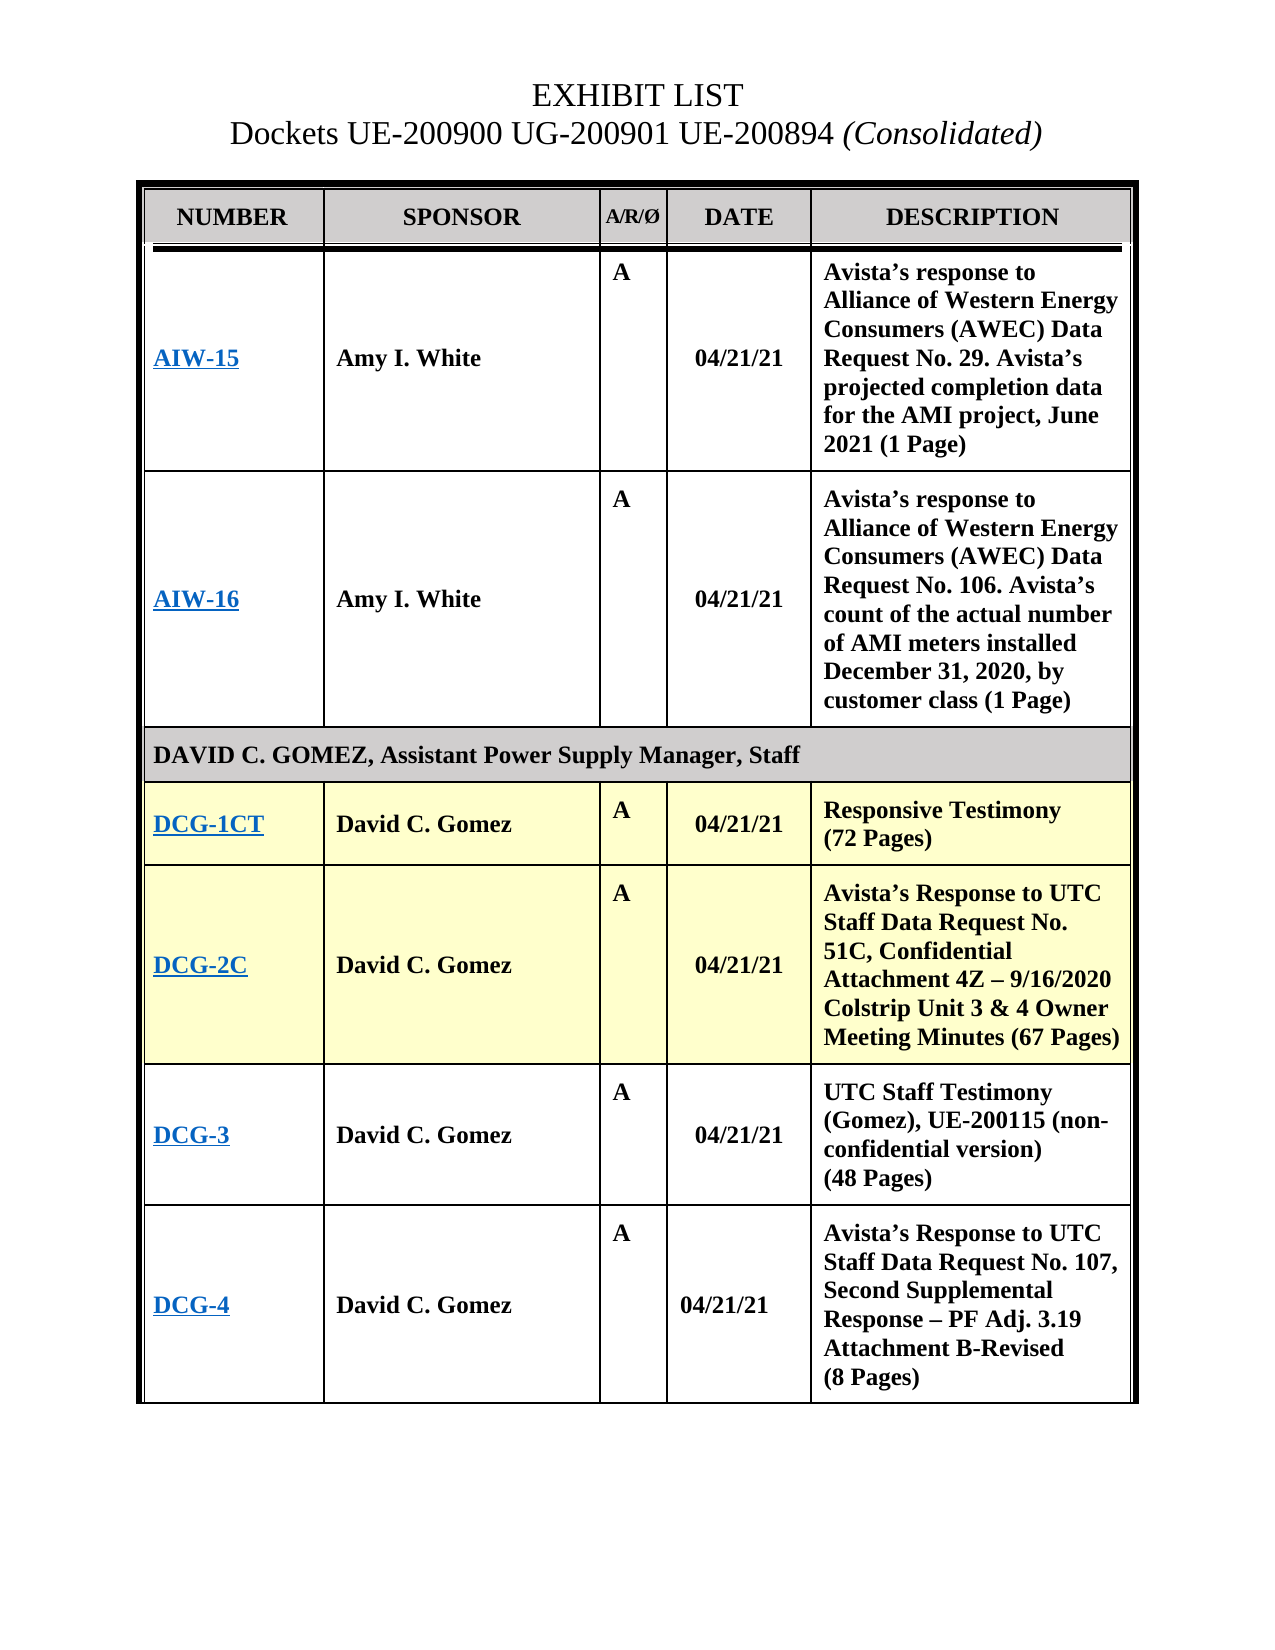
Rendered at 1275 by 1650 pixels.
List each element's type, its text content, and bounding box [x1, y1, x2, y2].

table_cell A [601, 866, 666, 1063]
table_cell David C. Gomez [325, 1206, 599, 1402]
table_cell A [601, 1206, 666, 1402]
table_cell 04/21/21 [668, 783, 810, 864]
table_cell A [601, 1065, 666, 1204]
table_cell Responsive Testimony (72 Pages) [812, 783, 1130, 864]
table_cell 04/21/21 [668, 1206, 810, 1402]
table_cell DCG-2C [145, 866, 323, 1063]
table_cell Avista’s response to Alliance of Western Energy Consumers (AWEC) Data Request No. 106. Avista’s count of the actual number of AMI meters installed December 31, 2020, by customer class (1 Page) [812, 472, 1130, 726]
table_cell Amy I. White [325, 252, 599, 470]
table_cell DCG-1CT [145, 783, 323, 864]
table_cell Avista’s Response to UTC Staff Data Request No. 51C, Confidential Attachment 4Z – 9/16/2020 Colstrip Unit 3 & 4 Owner Meeting Minutes (67 Pages) [812, 866, 1130, 1063]
table_cell DCG-4 [145, 1206, 323, 1402]
table_cell Avista’s response to Alliance of Western Energy Consumers (AWEC) Data Request No. 29. Avista’s projected completion data for the AMI project, June 2021 (1 Page) [812, 243, 1133, 470]
table_cell 04/21/21 [668, 1065, 810, 1204]
table_header A/R/Ø [601, 190, 666, 242]
table_header SPONSOR [325, 190, 599, 242]
table_cell UTC Staff Testimony (Gomez), UE-200115 (non-confidential version) (48 Pages) [812, 1065, 1130, 1204]
table_cell DAVID C. GOMEZ, Assistant Power Supply Manager, Staff [145, 728, 1130, 781]
table_header DESCRIPTION [812, 190, 1130, 242]
table_cell AIW-15 [142, 243, 323, 470]
table_cell 04/21/21 [668, 472, 810, 726]
table_cell A [601, 252, 666, 470]
table_cell David C. Gomez [325, 783, 599, 864]
table_cell David C. Gomez [325, 866, 599, 1063]
table_header DATE [668, 190, 810, 242]
table_cell 04/21/21 [668, 866, 810, 1063]
table_cell AIW-16 [145, 472, 323, 726]
table_cell A [601, 472, 666, 726]
table_header NUMBER [145, 190, 323, 242]
table_cell 04/21/21 [668, 252, 810, 470]
table_cell David C. Gomez [325, 1065, 599, 1204]
table_cell Avista’s Response to UTC Staff Data Request No. 107, Second Supplemental Response – PF Adj. 3.19 Attachment B-Revised (8 Pages) [812, 1206, 1130, 1402]
table_cell Amy I. White [325, 472, 599, 726]
table_cell DCG-3 [145, 1065, 323, 1204]
table_cell A [601, 783, 666, 864]
